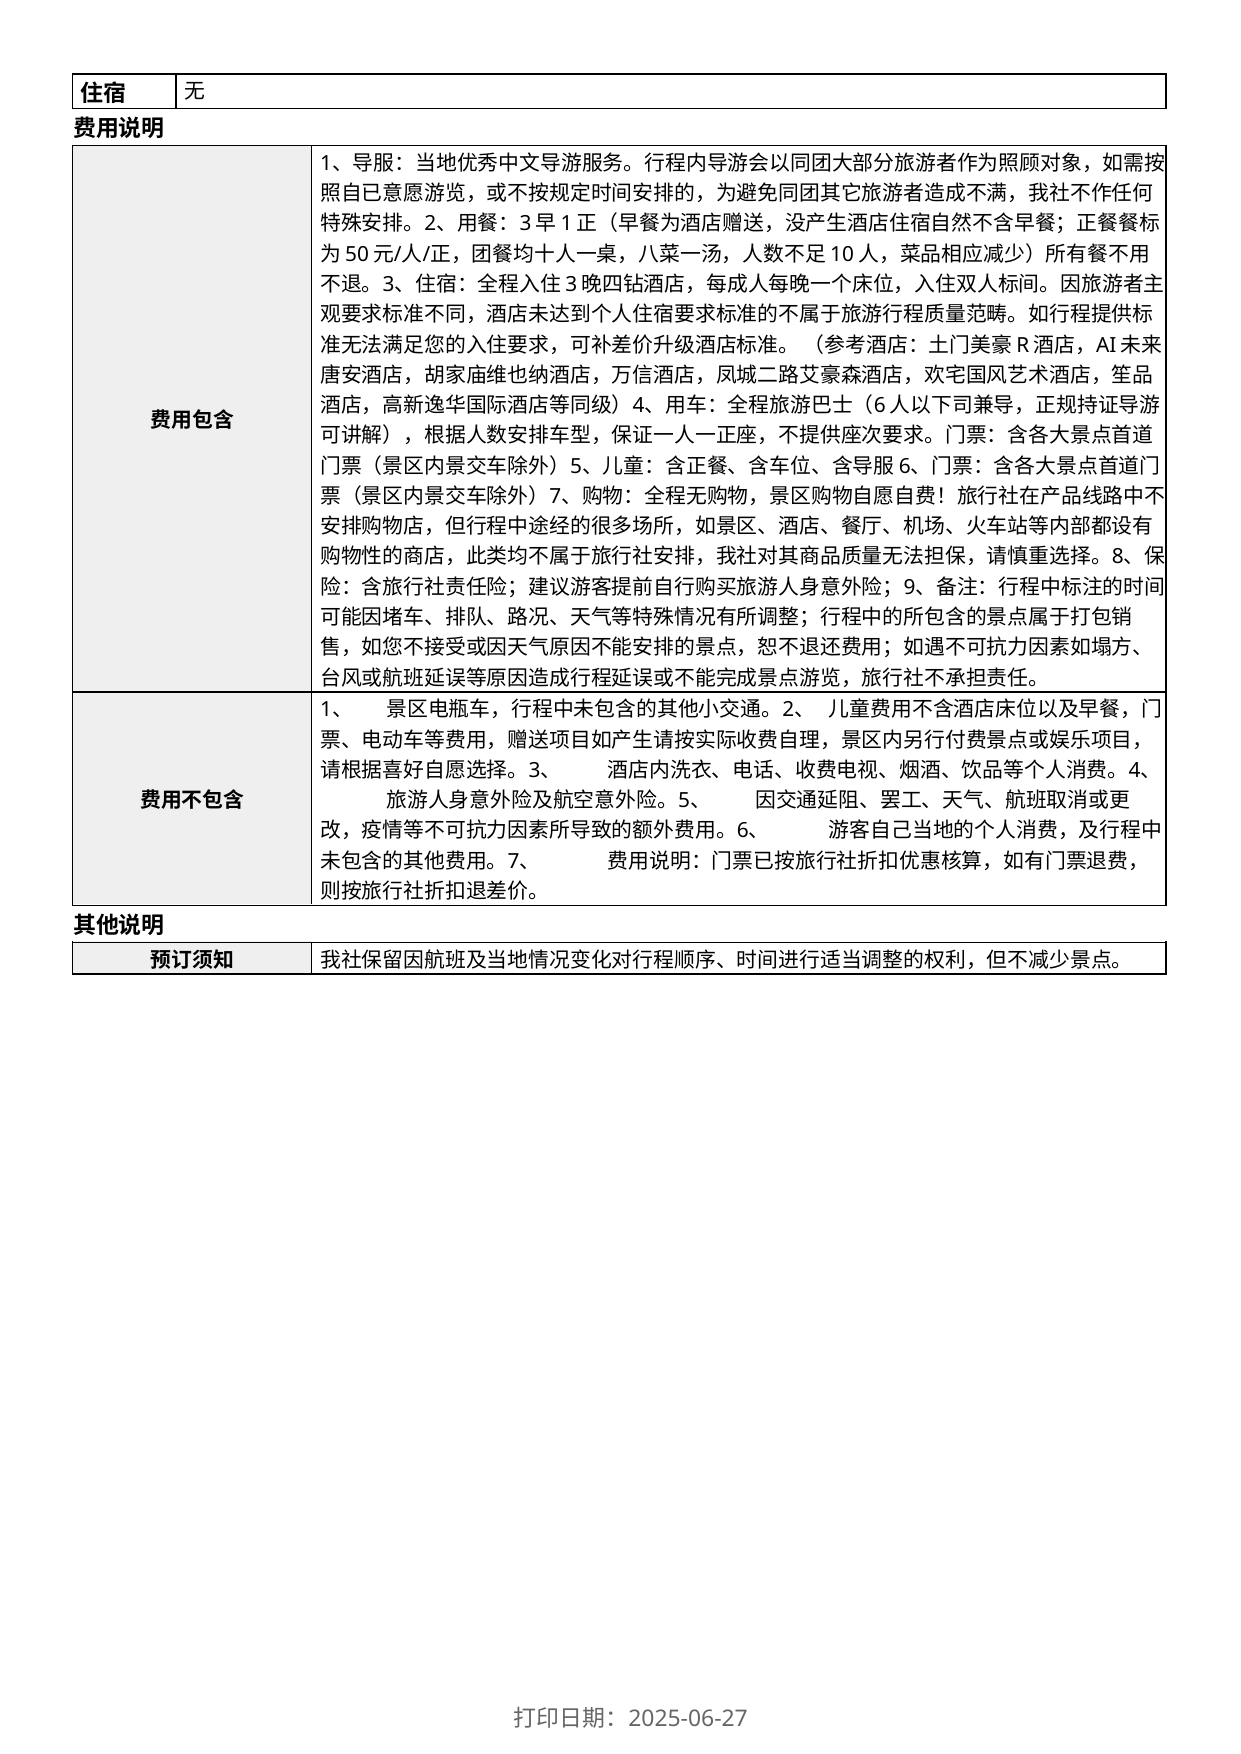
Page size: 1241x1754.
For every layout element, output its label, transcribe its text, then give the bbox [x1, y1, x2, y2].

table_header 预订须知 [73, 943, 311, 973]
table_cell 费用不包含 [73, 693, 311, 904]
table_cell 住宿 [73, 75, 175, 108]
table_cell 1、 景区电瓶车，行程中未包含的其他小交通。 [312, 693, 1165, 904]
table_header 费用包含 [73, 146, 311, 691]
table_header 1、导服：当地优秀中文导游服务。行程内导游会以同团大部分旅游者作为照顾对象，如需按照自已意愿游览，或不按规定时间安排的，为避免同团其它旅游者造成不满，我社不作任何特殊安排。 [312, 146, 1165, 691]
table_header 我社保留因航班及当地情况变化对行程顺序、时间进行适当调整的权利，但不减少景点。 [312, 943, 1165, 973]
text 其他说明 [73, 907, 1167, 940]
text 费用说明 [73, 110, 1167, 143]
table_cell 无 [177, 75, 1165, 108]
